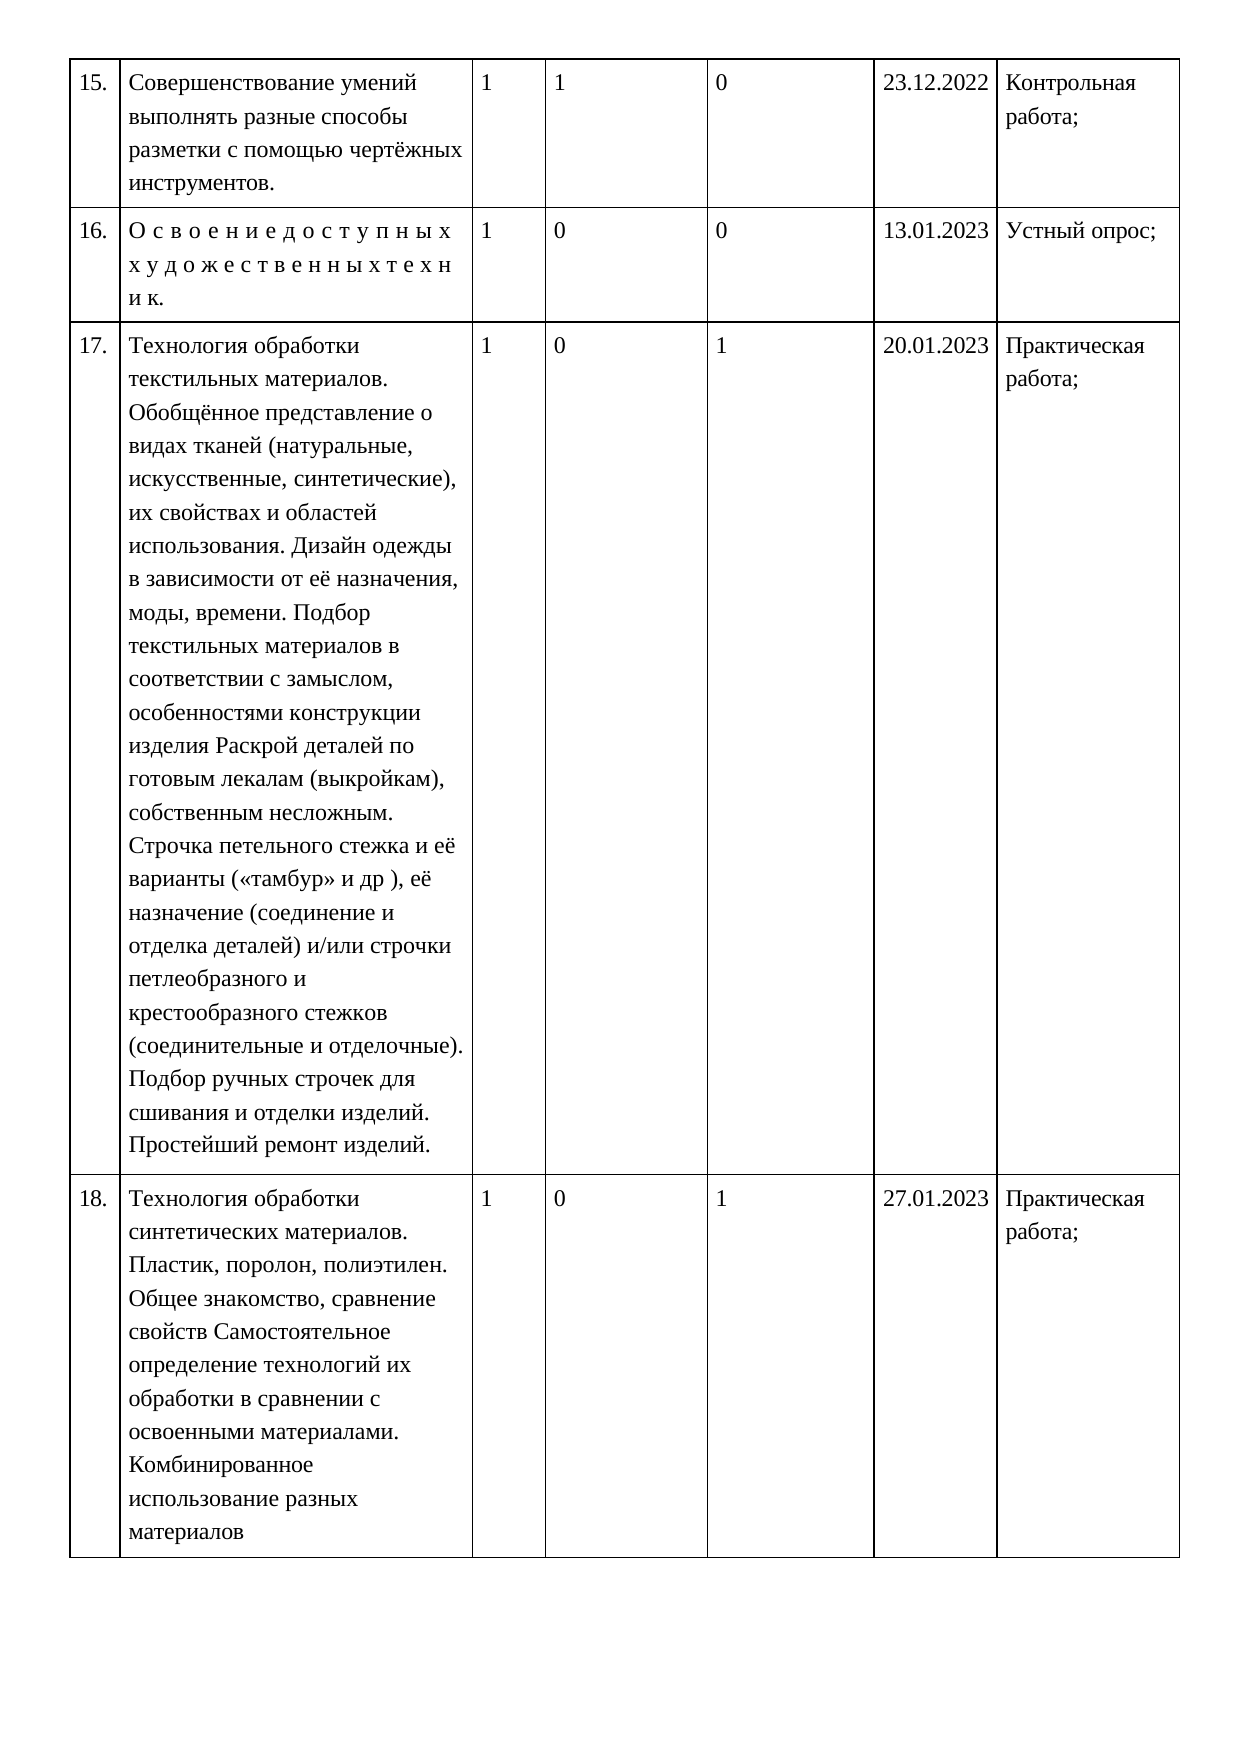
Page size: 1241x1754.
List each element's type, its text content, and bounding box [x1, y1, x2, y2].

table_cell 1 [708, 1175, 873, 1557]
table_cell 1 [473, 208, 545, 321]
table_cell 1 [473, 323, 545, 1174]
table_cell 17. [71, 323, 119, 1174]
table_header 1 [473, 60, 545, 206]
table_cell Технология обработки синтетических материалов. Пластик, поролон, полиэтилен. Общее знакомство, сравнение свойств Самостоятельное определение технологий их обработки в сравнении с освоенными материалами. Комбинированное использование разных материалов [121, 1175, 472, 1557]
table_cell Устный опрос; [998, 208, 1179, 321]
table_cell Практическая работа; [998, 1175, 1179, 1557]
table_cell 0 [546, 208, 707, 321]
table_cell 27.01.2023 [875, 1175, 996, 1557]
table_header Совершенствование умений выполнять разные способы разметки с помощью чертёжных инструментов. [121, 60, 472, 206]
table_cell 0 [546, 1175, 707, 1557]
table_cell 13.01.2023 [875, 208, 996, 321]
table_cell Технология обработки текстильных материалов. Обобщённое представление о видах тканей (натуральные, искусственные, синтетические), их свойствах и областей использования. Дизайн одежды в зависимости от её назначения, моды, времени. Подбор текстильных материалов в соответствии с замыслом, особенностями конструкции изделия Раскрой деталей по готовым лекалам (выкройкам), собственным несложным. Строчка петельного стежка и её варианты («тамбур» и др ), её назначение (соединение и отделка деталей) и/или строчки петлеобразного и крестообразного стежков (соединительные и отделочные). Подбор ручных строчек для сшивания и отделки изделий. Простейший ремонт изделий. [121, 323, 472, 1174]
table_cell 0 [546, 323, 707, 1174]
table_header 1 [546, 60, 707, 206]
table_cell 16. [71, 208, 119, 321]
table_cell О с в о е н и е д о с т у п н ы х х у д о ж е с т в е н н ы х т е х н и к. [121, 208, 472, 321]
table_cell 18. [71, 1175, 119, 1557]
table_cell 1 [473, 1175, 545, 1557]
table_cell 20.01.2023 [875, 323, 996, 1174]
table_header 0 [708, 60, 873, 206]
table_cell Практическая работа; [998, 323, 1179, 1174]
table_header Контрольная работа; [998, 60, 1179, 206]
table_cell 1 [708, 323, 873, 1174]
table_header 23.12.2022 [875, 60, 996, 206]
table_cell 0 [708, 208, 873, 321]
table_header 15. [71, 60, 119, 206]
